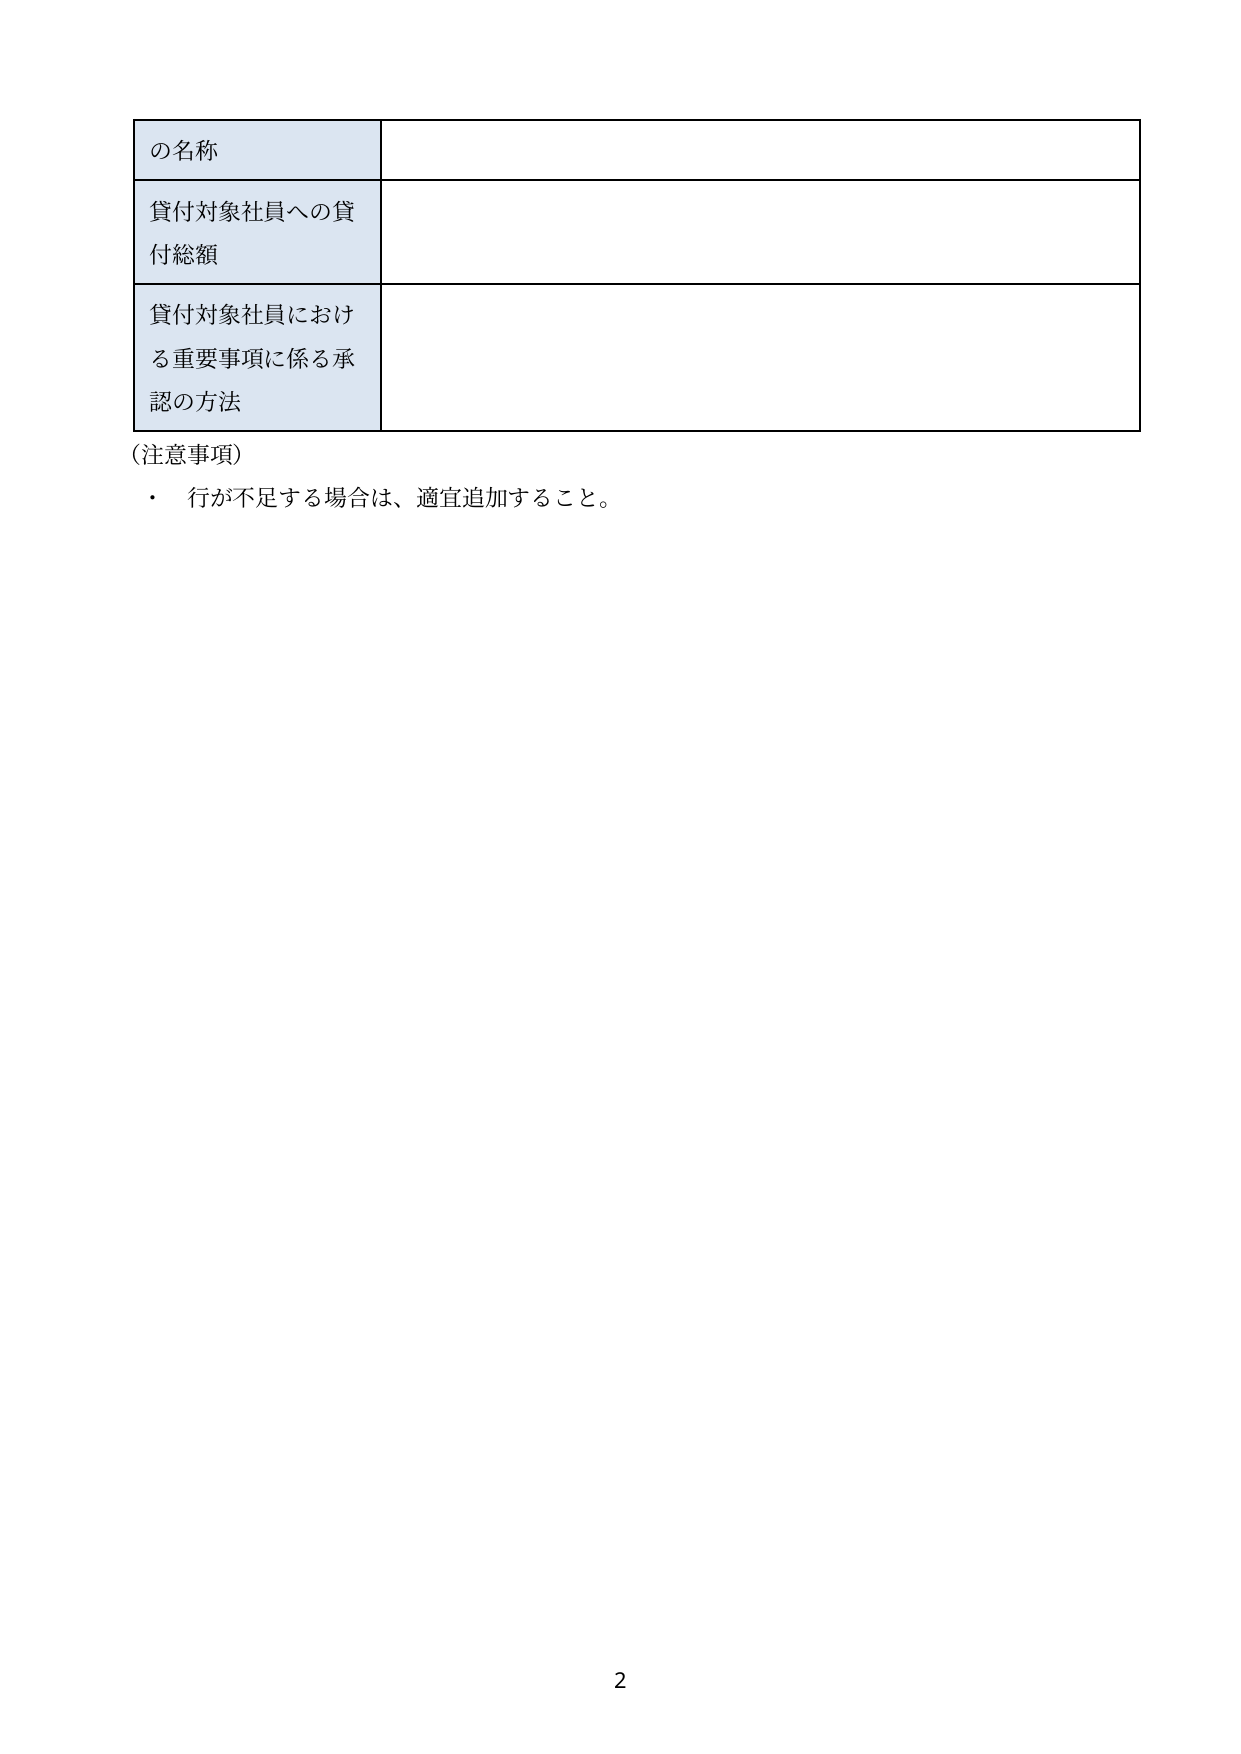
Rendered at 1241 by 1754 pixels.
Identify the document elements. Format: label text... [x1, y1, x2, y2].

table_cell [382, 285, 1139, 430]
table_cell [382, 181, 1139, 283]
text （注意事項） [118, 432, 1122, 475]
table_cell 貸付対象社員 の名称 [135, 121, 380, 179]
text ・ 行が不足する場合は、適宜追加すること。 [118, 475, 1122, 519]
table_cell 貸付対象社員への貸付総額 [135, 181, 380, 283]
table_cell [382, 121, 1139, 179]
table_cell 貸付対象社員における重要事項に係る承認の方法 [135, 285, 380, 430]
